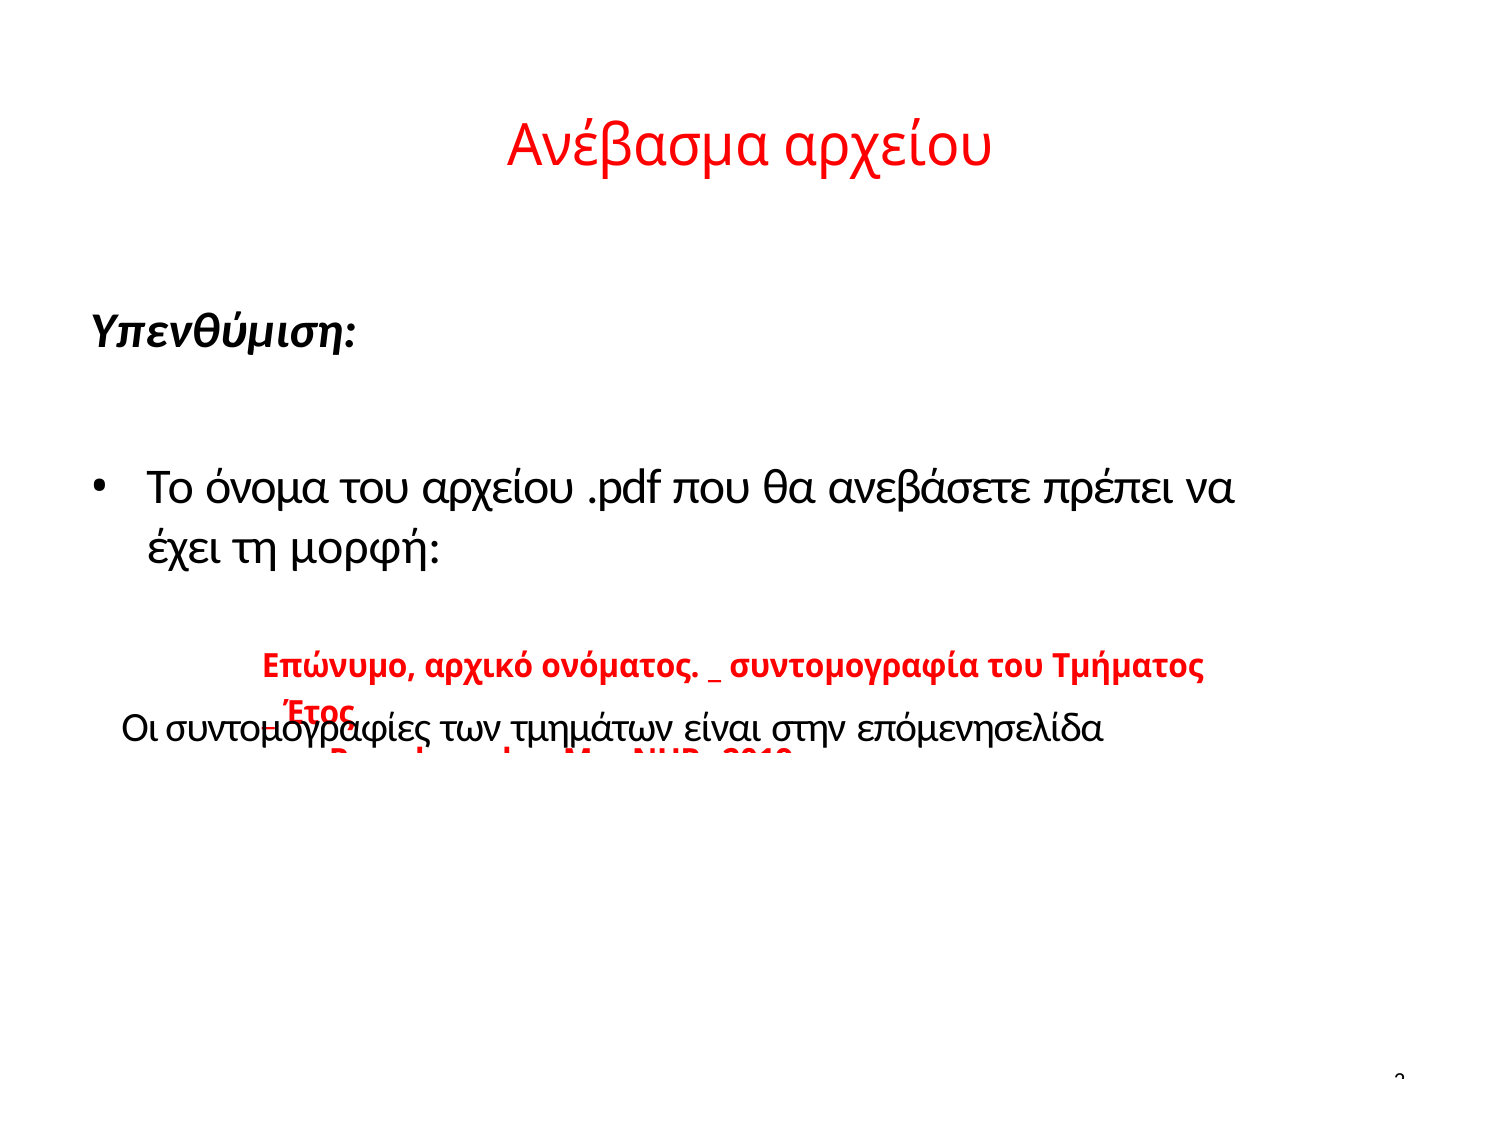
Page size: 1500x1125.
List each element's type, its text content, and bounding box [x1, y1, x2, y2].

text Υπενθύμιση: [90, 299, 1500, 360]
text Οι συντομογραφίες των τμημάτων είναι στην επόμενησελίδα [121, 701, 1500, 752]
subtitle Ανέβασμα αρχείου [88, 103, 1412, 182]
list Το όνομα του αρχείου .pdf που θα ανεβάσετε πρέπει να έχει τη μορφή: [90, 450, 1313, 576]
